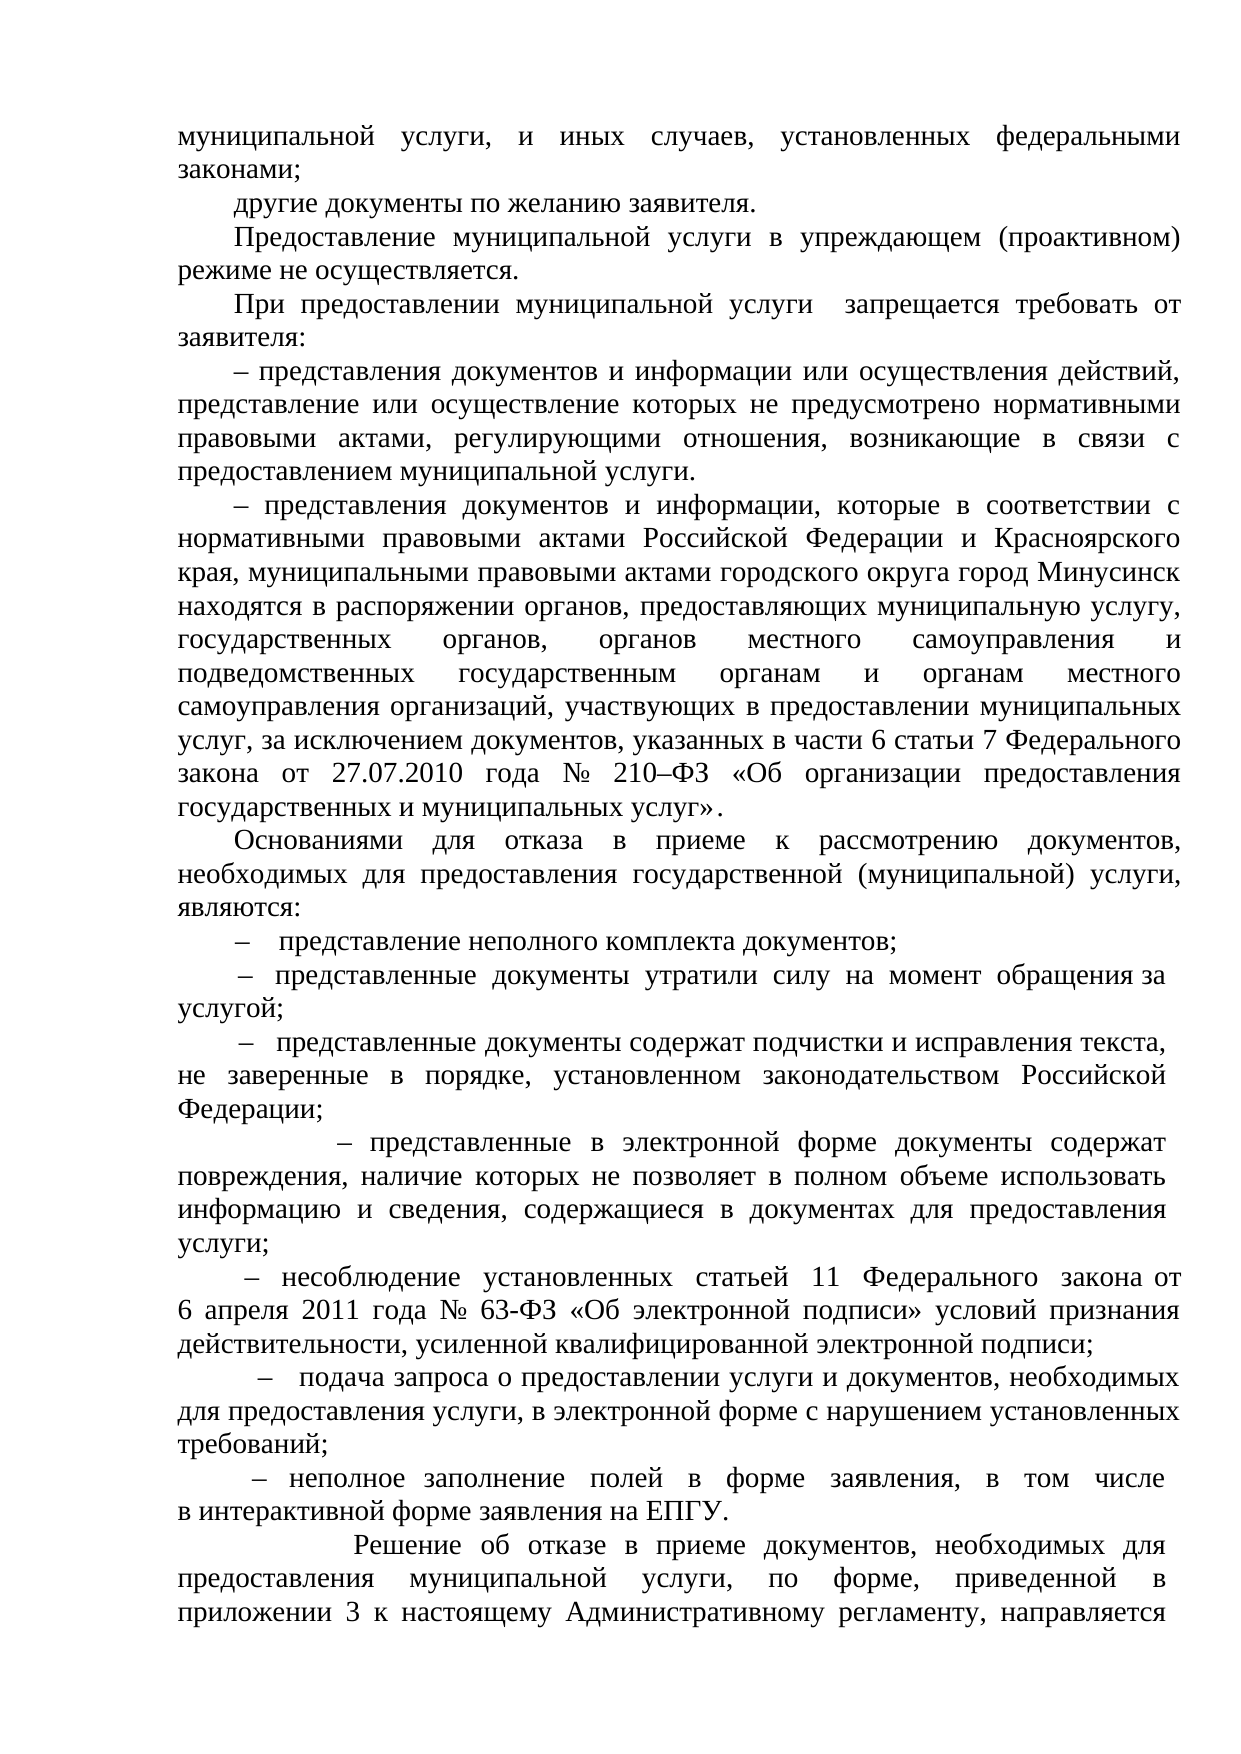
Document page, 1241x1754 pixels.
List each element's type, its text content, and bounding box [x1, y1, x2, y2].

text – несоблюдение установленных статьей 11 Федерального закона от 6 апреля 2011 года № 63-ФЗ «Об электронной подписи» условий признания действительности, усиленной квалифицированной электронной подписи; [177, 1259, 1181, 1359]
text – представление неполного комплекта документов; [111, 923, 1181, 957]
text – подача запроса о предоставлении услуги и документов, необходимых для предоставления услуги, в электронной форме с нарушением установленных требований; [177, 1359, 1181, 1460]
text Основаниями для отказа в приеме к рассмотрению документов, необходимых для предоставления государственной (муниципальной) услуги, являются: [177, 822, 1181, 923]
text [177, 1527, 1166, 1628]
text Предоставление муниципальной услуги в упреждающем (проактивном) режиме не осуществляется. [177, 219, 1181, 286]
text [177, 118, 1181, 185]
text – представленные документы содержат подчистки и исправления текста, не заверенные в порядке, установленном законодательством Российской Федерации; [177, 1024, 1166, 1124]
text – неполное заполнение полей в форме заявления, в том числе в интерактивной форме заявления на ЕПГУ. [177, 1460, 1166, 1527]
text – представления документов и информации, которые в соответствии с нормативными правовыми актами Российской Федерации и Красноярского края, муниципальными правовыми актами городского округа город Минусинск находятся в распоряжении органов, предоставляющих муниципальную услугу, государственных органов, органов местного самоуправления и подведомственных государственным органам и органам местного самоуправления организаций, участвующих в предоставлении муниципальных услуг, за исключением документов, указанных в части 6 статьи 7 Федерального закона от 27.07.2010 года № 210–ФЗ «Об организации предоставления государственных и муниципальных услуг» . [177, 487, 1181, 822]
text другие документы по желанию заявителя. [177, 185, 1181, 219]
text – представленные в электронной форме документы содержат повреждения, наличие которых не позволяет в полном объеме использовать информацию и сведения, содержащиеся в документах для предоставления услуги; [177, 1124, 1166, 1259]
text При предоставлении муниципальной услуги запрещается требовать от заявителя: [177, 286, 1181, 353]
text – представления документов и информации или осуществления действий, представление или осуществление которых не предусмотрено нормативными правовыми актами, регулирующими отношения, возникающие в связи с предоставлением муниципальной услуги. [177, 353, 1181, 487]
text – представленные документы утратили силу на момент обращения за услугой; [177, 957, 1166, 1024]
